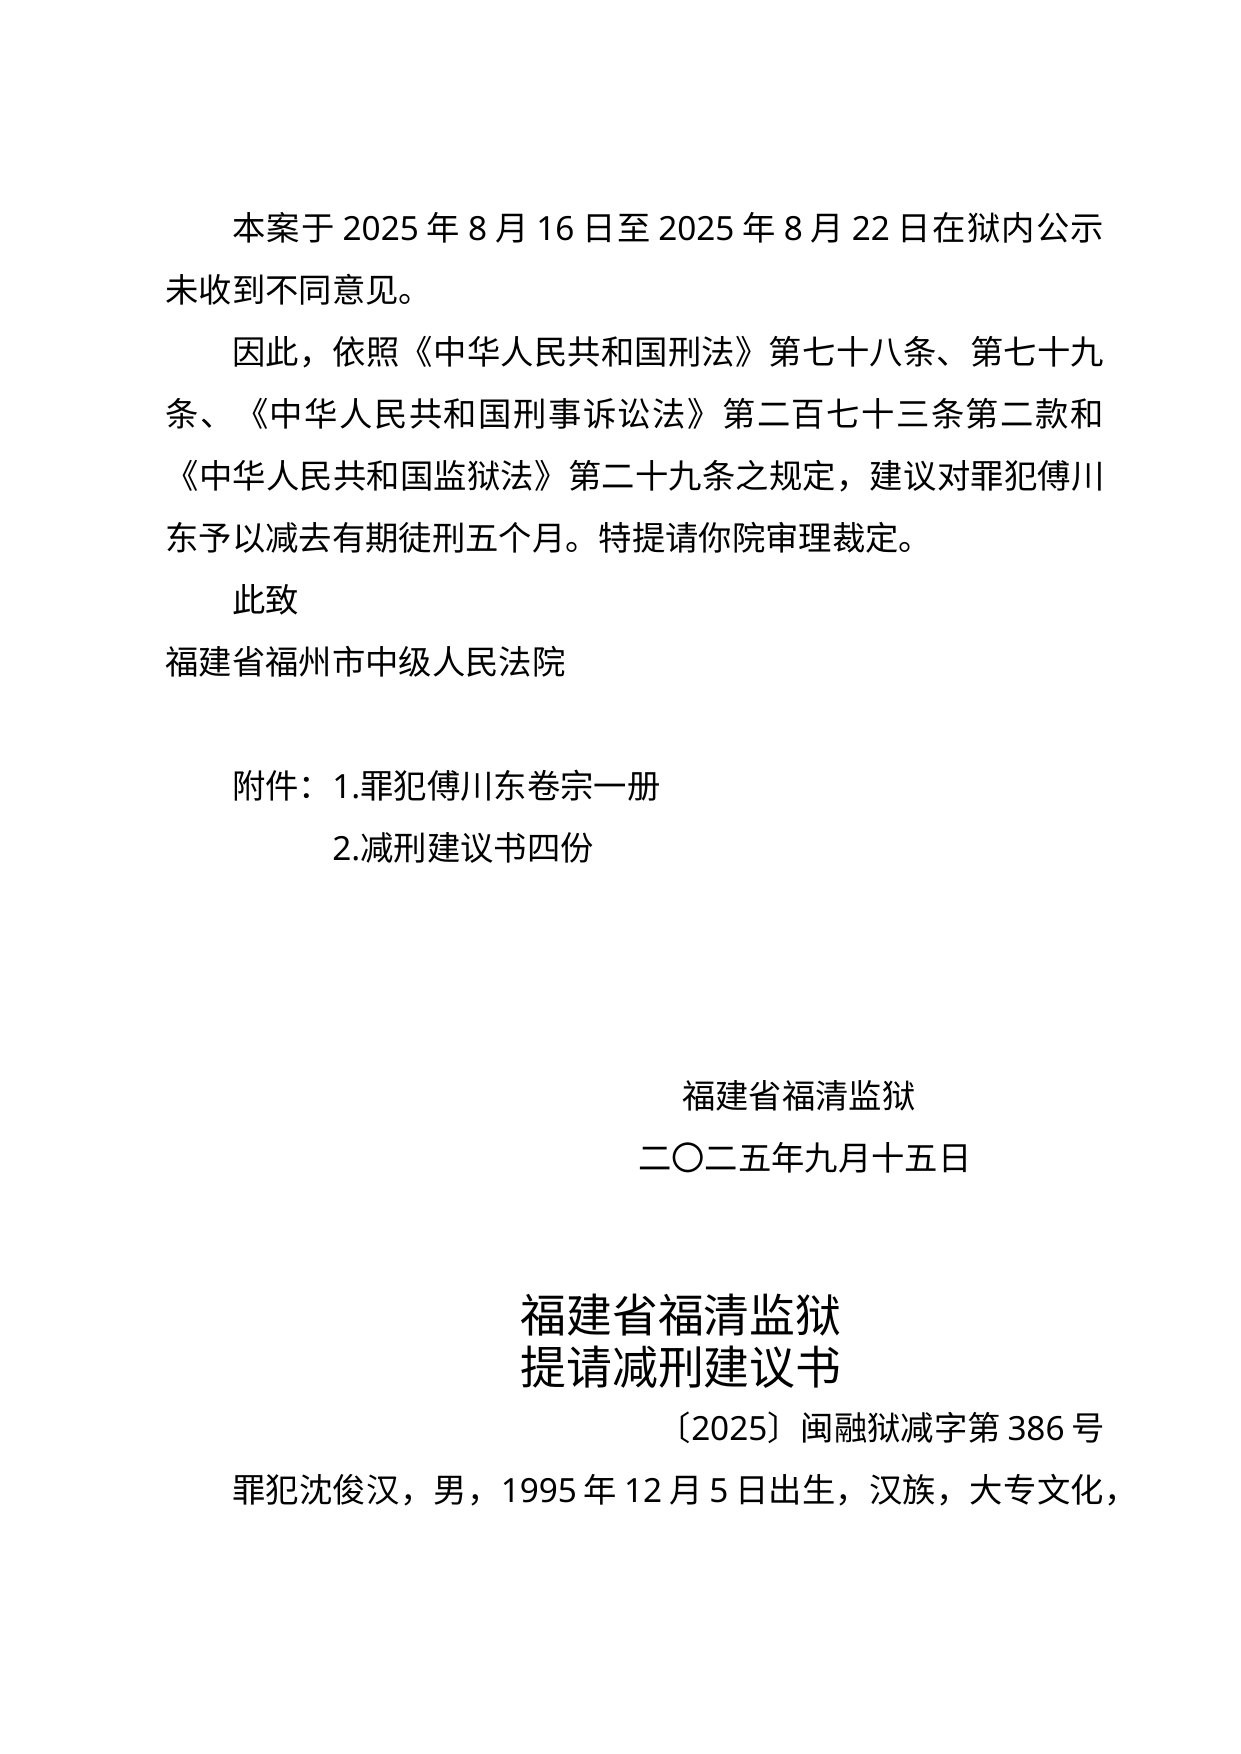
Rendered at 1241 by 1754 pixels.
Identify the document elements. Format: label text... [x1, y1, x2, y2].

text 此致 [165, 567, 1109, 629]
text 二〇二五年九月十五日 [165, 1125, 971, 1187]
text 〔2025〕闽融狱减字第386号 [165, 1395, 1104, 1457]
text 福建省福清监狱 [165, 1291, 1104, 1343]
text 2.减刑建议书四份 [165, 815, 1109, 877]
text 本案于2025年8月16日至2025年8月22日在狱内公示未收到不同意见。 [165, 195, 1104, 319]
text 福建省福清监狱 [165, 1063, 1109, 1125]
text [165, 1457, 1104, 1519]
text 福建省福州市中级人民法院 [165, 629, 1109, 691]
text 提请减刑建议书 [165, 1343, 1104, 1395]
text 附件：1.罪犯傅川东卷宗一册 [165, 753, 1104, 815]
text 因此，依照《中华人民共和国刑法》第七十八条、第七十九条、《中华人民共和国刑事诉讼法》第二百七十三条第二款和《中华人民共和国监狱法》第二十九条之规定，建议对罪犯傅川东予以减去有期徒刑五个月。特提请你院审理裁定。 [165, 319, 1104, 567]
